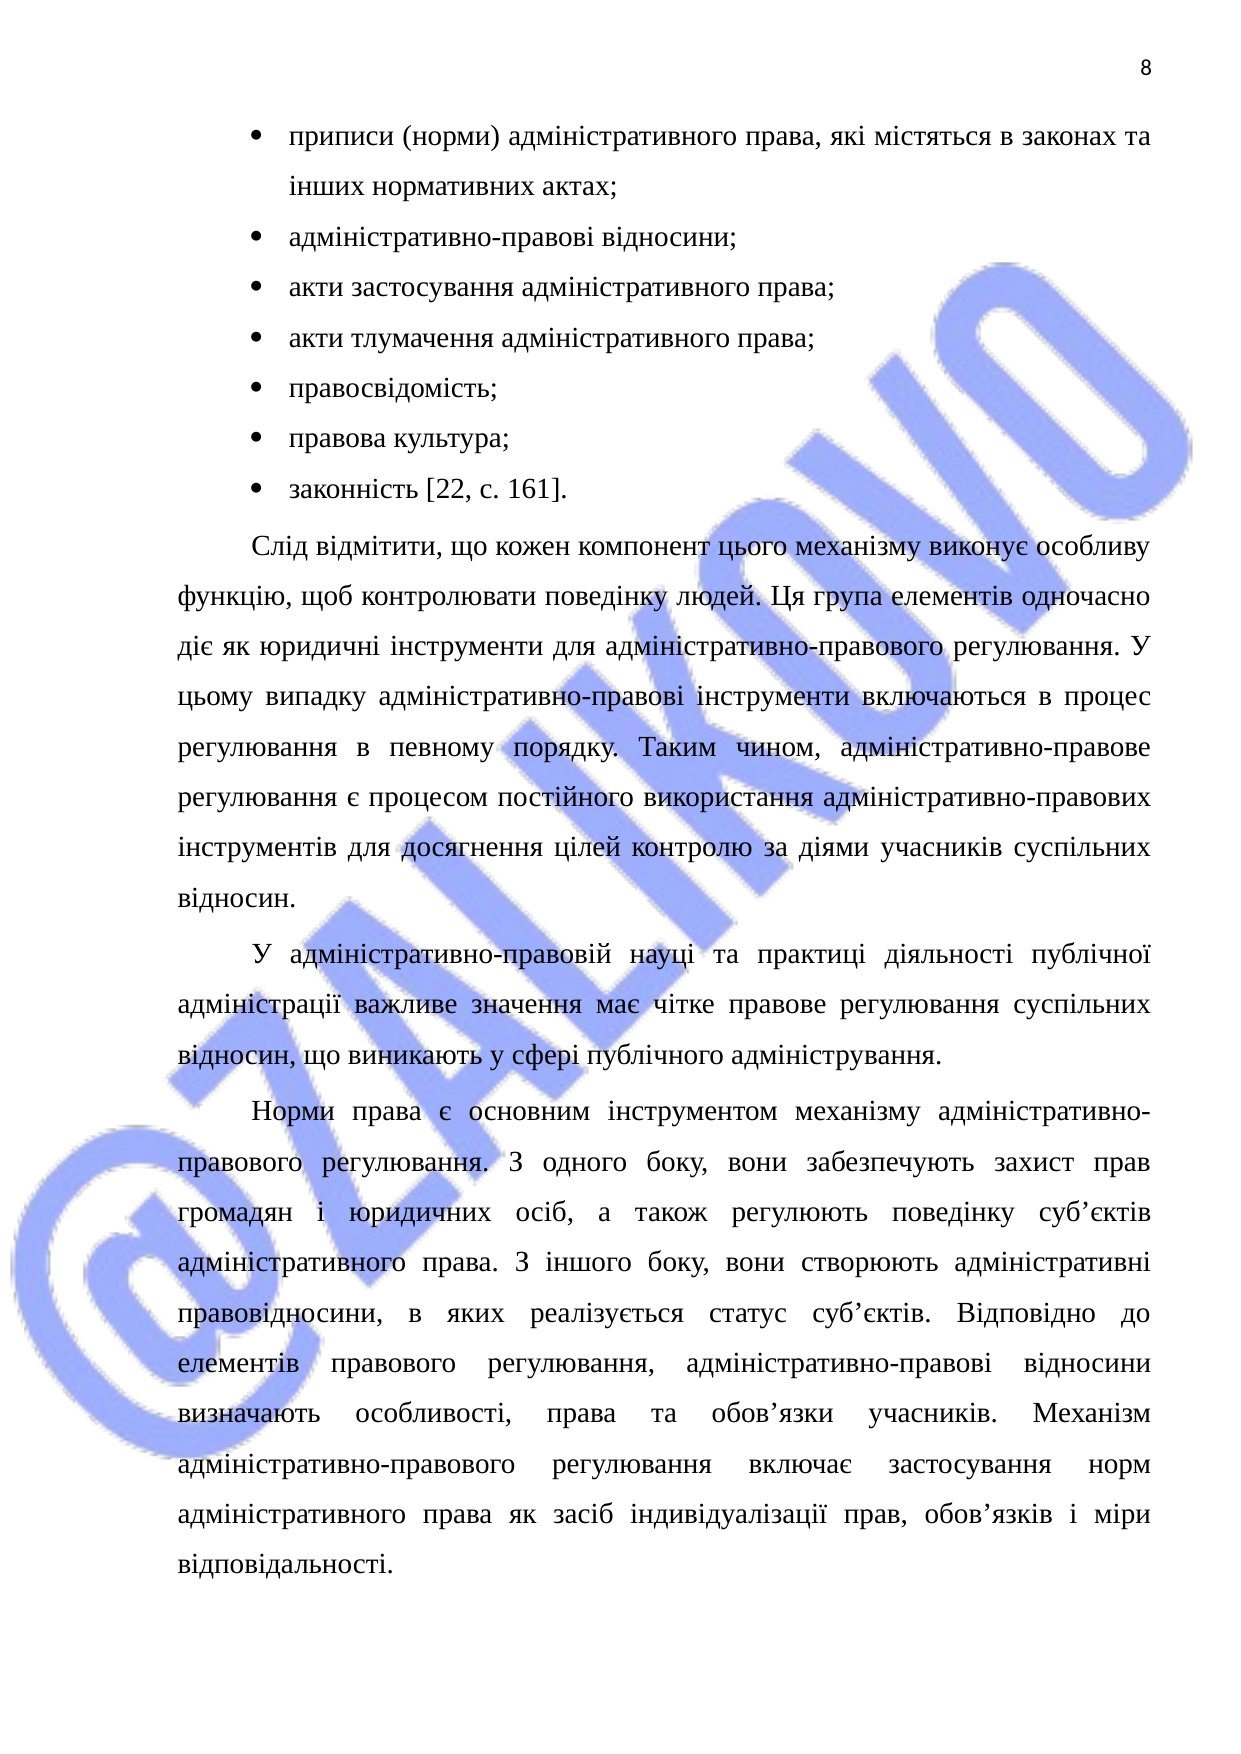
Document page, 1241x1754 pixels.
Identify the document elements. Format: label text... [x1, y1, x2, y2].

list адміністративно-правові відносини; [251, 219, 1152, 252]
list акти застосування адміністративного права; [251, 269, 1152, 303]
list правосвідомість; [251, 370, 1152, 404]
picture [0, 0, 1241, 1754]
list приписи (норми) адміністративного права, які містяться в законах та інших нормативних актах; [251, 118, 1152, 202]
list законність [22, с. 161]. [251, 471, 1152, 504]
list акти тлумачення адміністративного права; [251, 320, 1152, 353]
text Слід відмітити, що кожен компонент цього механізму виконує особливу функцію, щоб контролювати поведінку людей. Ця група елементів одночасно діє як юридичні інструменти для адміністративно-правового регулювання. У цьому випадку адміністративно-правові інструменти включаються в процес регулювання в певному порядку. Таким чином, адміністративно-правове регулювання є процесом постійного використання адміністративно-правових інструментів для досягнення цілей контролю за діями учасників суспільних відносин. [177, 528, 1152, 913]
text У адміністративно-правовій науці та практиці діяльності публічної адміністрації важливе значення має чітке правове регулювання суспільних відносин, що виникають у сфері публічного адміністрування. [177, 936, 1152, 1071]
text Норми права є основним інструментом механізму адміністративно-правового регулювання. З одного боку, вони забезпечують захист прав громадян і юридичних осіб, а також регулюють поведінку суб’єктів адміністративного права. З іншого боку, вони створюють адміністративні правовідносини, в яких реалізується статус суб’єктів. Відповідно до елементів правового регулювання, адміністративно-правові відносини визначають особливості, права та обов’язки учасників. Механізм адміністративно-правового регулювання включає застосування норм адміністративного права як засіб індивідуалізації прав, обов’язків і міри відповідальності. [177, 1093, 1152, 1580]
list правова культура; [251, 421, 1152, 454]
